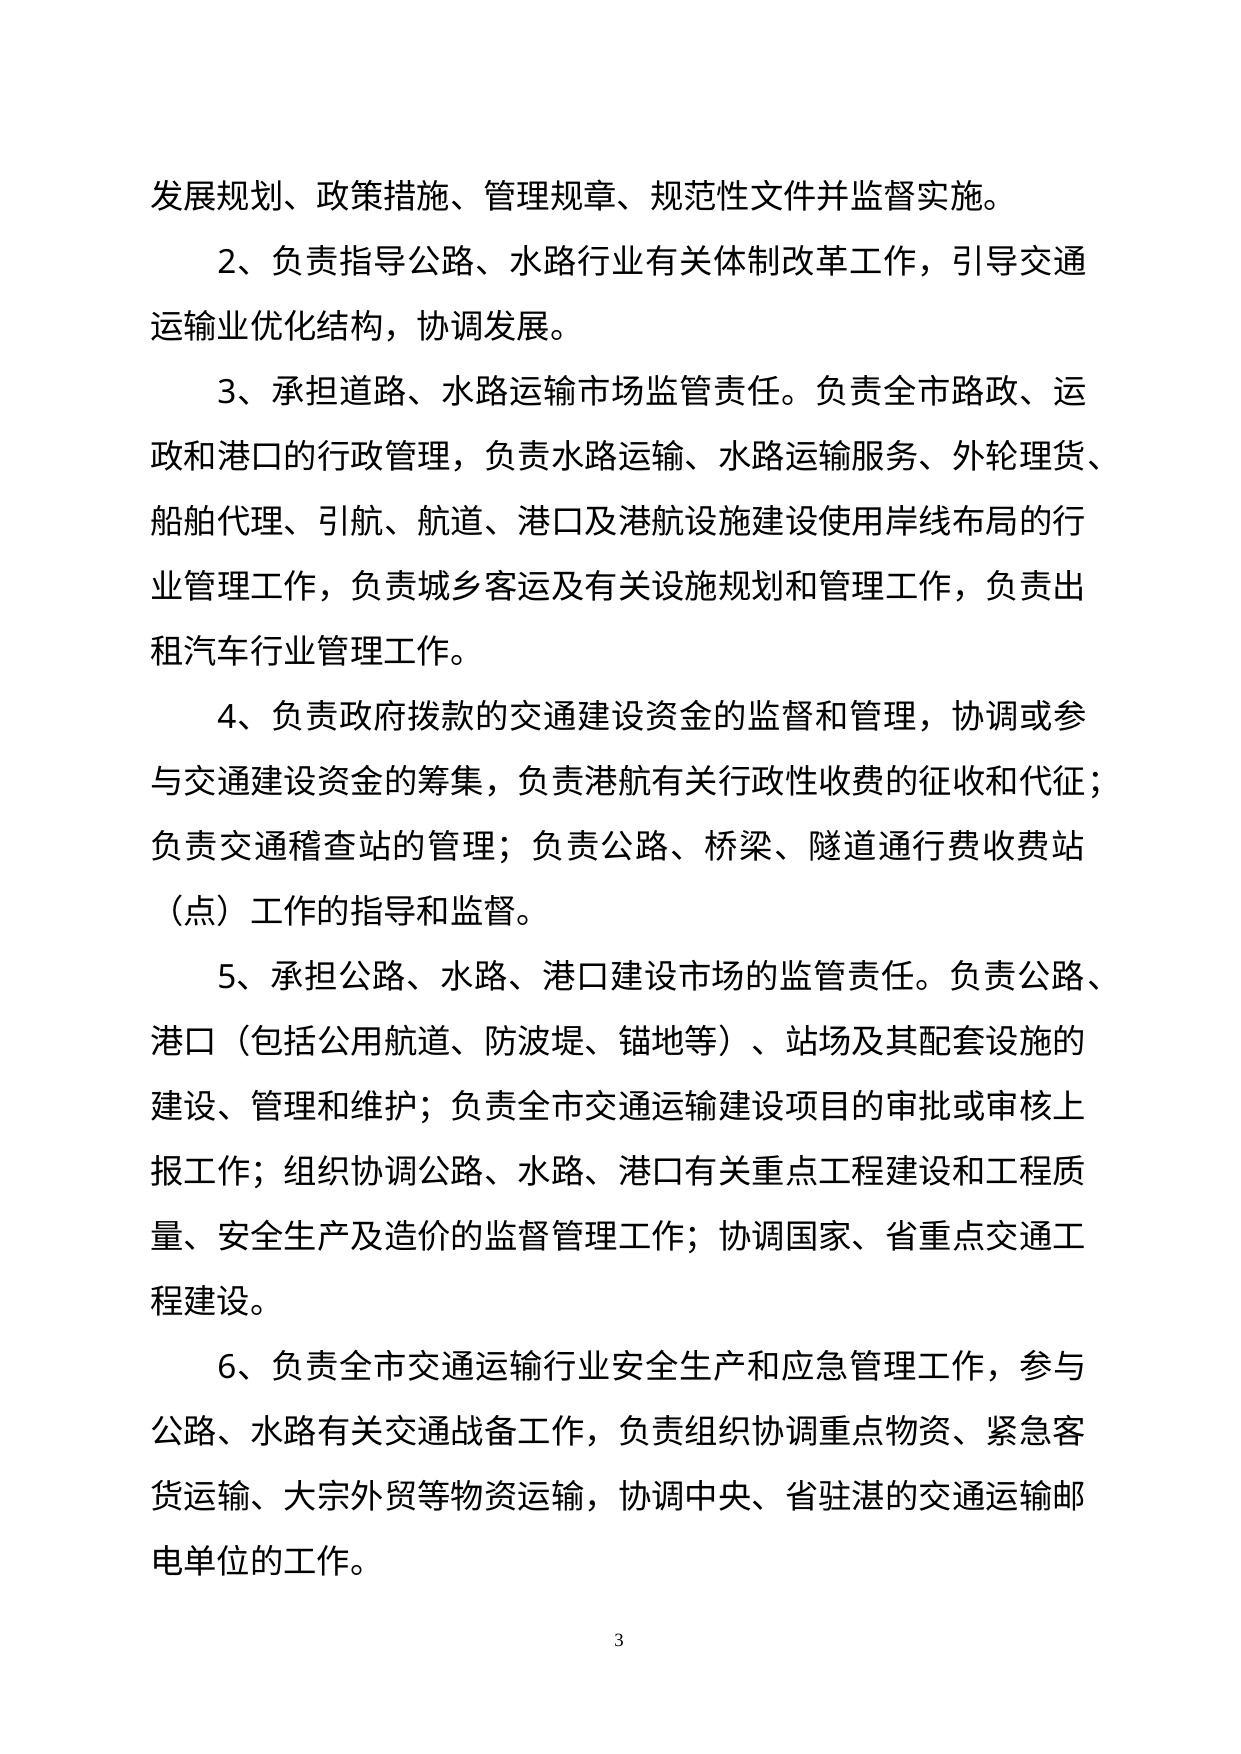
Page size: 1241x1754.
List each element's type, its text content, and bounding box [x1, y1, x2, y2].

text 3、承担道路、水路运输市场监管责任。负责全市路政、运政和港口的行政管理，负责水路运输、水路运输服务、外轮理货、船舶代理、引航、航道、港口及港航设施建设使用岸线布局的行业管理工作，负责城乡客运及有关设施规划和管理工作，负责出租汽车行业管理工作。 [150, 357, 1087, 682]
text 6、负责全市交通运输行业安全生产和应急管理工作，参与公路、水路有关交通战备工作，负责组织协调重点物资、紧急客货运输、大宗外贸等物资运输，协调中央、省驻湛的交通运输邮电单位的工作。 [150, 1332, 1087, 1592]
text 2、负责指导公路、水路行业有关体制改革工作，引导交通运输业优化结构，协调发展。 [150, 227, 1087, 357]
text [150, 162, 1087, 227]
text 5、承担公路、水路、港口建设市场的监管责任。负责公路、港口（包括公用航道、防波堤、锚地等）、站场及其配套设施的建设、管理和维护；负责全市交通运输建设项目的审批或审核上报工作；组织协调公路、水路、港口有关重点工程建设和工程质量、安全生产及造价的监督管理工作；协调国家、省重点交通工程建设。 [150, 942, 1087, 1332]
text 4、负责政府拨款的交通建设资金的监督和管理，协调或参与交通建设资金的筹集，负责港航有关行政性收费的征收和代征；负责交通稽查站的管理；负责公路、桥梁、隧道通行费收费站（点）工作的指导和监督。 [150, 682, 1087, 942]
